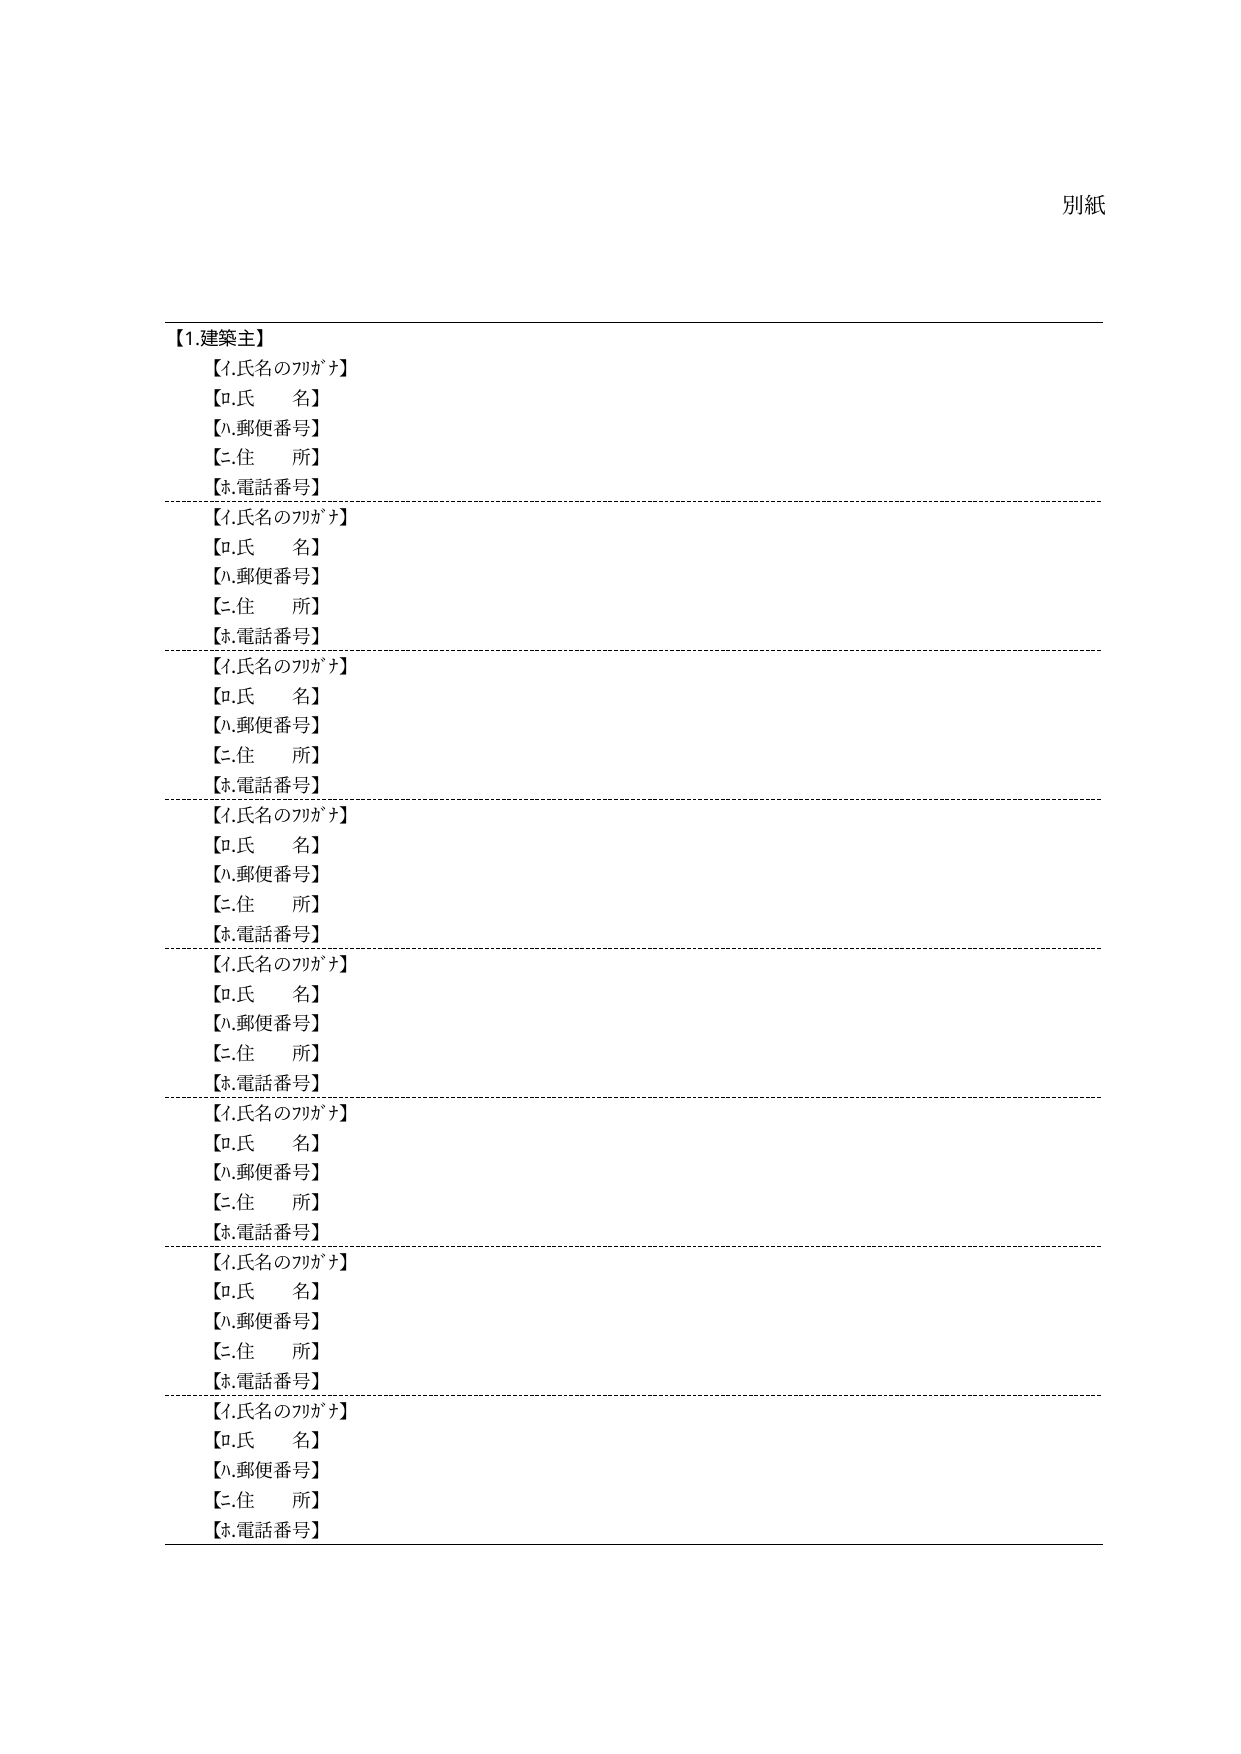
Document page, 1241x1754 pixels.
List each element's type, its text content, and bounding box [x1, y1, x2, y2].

text 【ﾎ.電話番号】 [165, 1216, 1106, 1246]
text 【ﾊ.郵便番号】 [165, 1157, 1106, 1187]
text 【ﾊ.郵便番号】 [165, 1306, 1106, 1336]
text 【ﾆ.住 所】 [165, 1038, 1106, 1067]
text 【ﾎ.電話番号】 [165, 1514, 1106, 1544]
text 【ﾛ.氏 名】 [165, 680, 1106, 710]
text 【ｲ.氏名のﾌﾘｶﾞﾅ】 [165, 1246, 1106, 1276]
text 【ﾛ.氏 名】 [165, 829, 1106, 859]
text 【ﾎ.電話番号】 [165, 472, 1106, 501]
text 【ﾆ.住 所】 [165, 442, 1106, 472]
text 【ｲ.氏名のﾌﾘｶﾞﾅ】 [165, 948, 1106, 978]
text 【ﾆ.住 所】 [165, 1484, 1106, 1514]
text 【ﾆ.住 所】 [165, 1336, 1106, 1365]
text 【ｲ.氏名のﾌﾘｶﾞﾅ】 [165, 501, 1106, 531]
text 【ﾎ.電話番号】 [165, 769, 1106, 799]
text 【ﾛ.氏 名】 [165, 1276, 1106, 1306]
text 【ﾛ.氏 名】 [165, 978, 1106, 1008]
text 【ﾛ.氏 名】 [165, 1425, 1106, 1455]
text 【1.建築主】 [165, 323, 1106, 352]
text 【ﾛ.氏 名】 [165, 531, 1106, 561]
text 【ﾆ.住 所】 [165, 740, 1106, 769]
text 【ｲ.氏名のﾌﾘｶﾞﾅ】 [165, 799, 1106, 829]
text 【ﾊ.郵便番号】 [165, 1008, 1106, 1038]
text 【ﾊ.郵便番号】 [165, 710, 1106, 740]
text 【ﾎ.電話番号】 [165, 918, 1106, 948]
text 【ﾛ.氏 名】 [165, 1127, 1106, 1157]
text 【ﾊ.郵便番号】 [165, 1455, 1106, 1484]
text 【ﾎ.電話番号】 [165, 621, 1106, 650]
text 【ｲ.氏名のﾌﾘｶﾞﾅ】 [165, 650, 1106, 680]
text 【ﾆ.住 所】 [165, 591, 1106, 621]
text 【ｲ.氏名のﾌﾘｶﾞﾅ】 [165, 1097, 1106, 1127]
text 【ﾊ.郵便番号】 [165, 561, 1106, 591]
text 【ﾊ.郵便番号】 [165, 859, 1106, 889]
text 【ﾛ.氏 名】 [165, 382, 1106, 412]
text 【ﾎ.電話番号】 [165, 1365, 1106, 1395]
text 【ﾆ.住 所】 [165, 1187, 1106, 1216]
text 【ﾊ.郵便番号】 [165, 412, 1106, 442]
text 別紙 [165, 174, 1106, 233]
text 【ﾆ.住 所】 [165, 889, 1106, 918]
text 【ｲ.氏名のﾌﾘｶﾞﾅ】 [165, 1395, 1106, 1425]
text 【ｲ.氏名のﾌﾘｶﾞﾅ】 [165, 352, 1106, 382]
text 【ﾎ.電話番号】 [165, 1067, 1106, 1097]
